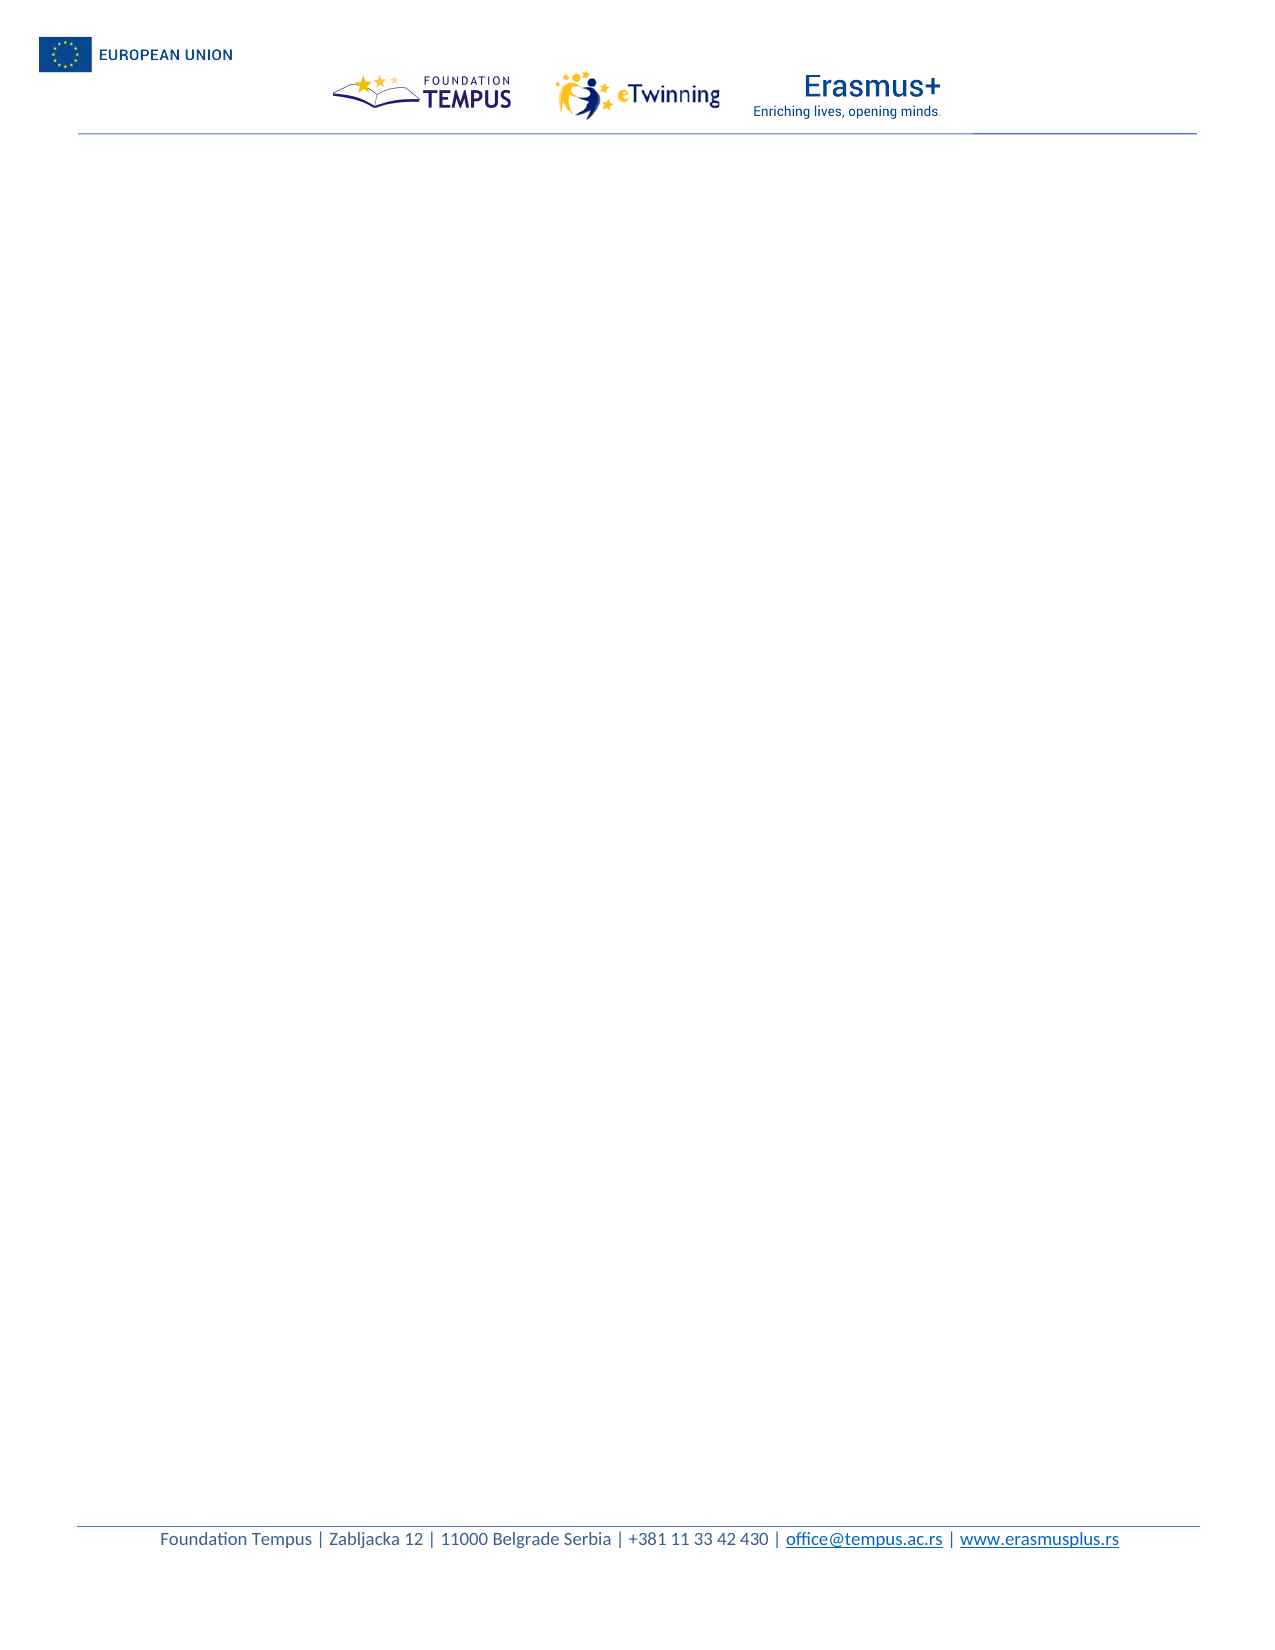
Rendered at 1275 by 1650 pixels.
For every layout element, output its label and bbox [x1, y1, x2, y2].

picture [332, 75, 511, 108]
picture [555, 70, 720, 120]
picture [38, 36, 232, 73]
picture [754, 75, 941, 119]
